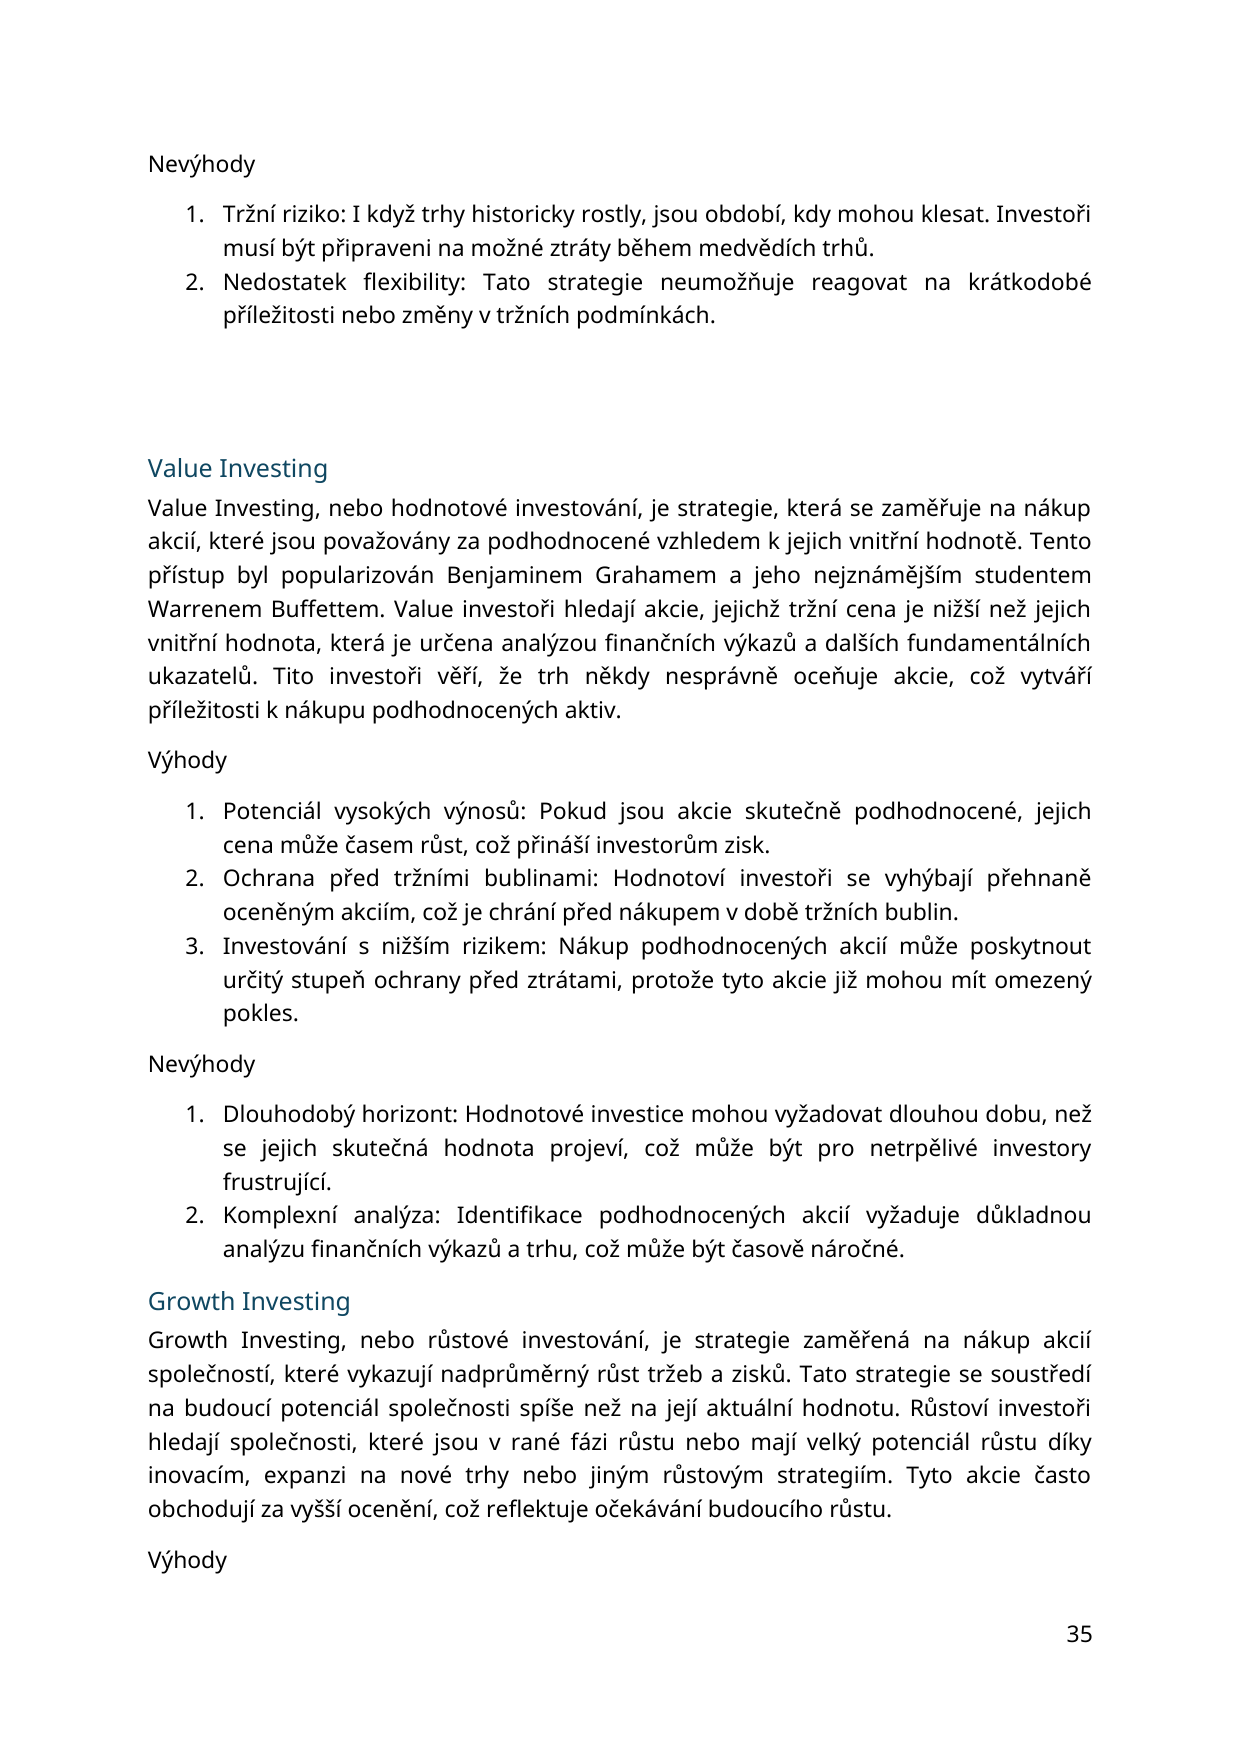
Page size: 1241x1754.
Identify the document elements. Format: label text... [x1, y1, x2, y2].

list Investování s nižším rizikem: Nákup podhodnocených akcií může poskytnout určitý stupeň ochrany před ztrátami, protože tyto akcie již mohou mít omezený pokles. [185, 930, 1093, 1028]
list Tržní riziko: I když trhy historicky rostly, jsou období, kdy mohou klesat. Investoři musí být připraveni na možné ztráty během medvědích trhů. [185, 198, 1093, 263]
list Dlouhodobý horizont: Hodnotové investice mohou vyžadovat dlouhou dobu, než se jejich skutečná hodnota projeví, což může být pro netrpělivé investory frustrující. [185, 1098, 1093, 1197]
text Výhody [148, 744, 1093, 776]
text Nevýhody [148, 1048, 1093, 1079]
text Value Investing, nebo hodnotové investování, je strategie, která se zaměřuje na nákup akcií, které jsou považovány za podhodnocené vzhledem k jejich vnitřní hodnotě. Tento přístup byl popularizován Benjaminem Grahamem a jeho nejznámějším studentem Warrenem Buffettem. Value investoři hledají akcie, jejichž tržní cena je nižší než jejich vnitřní hodnota, která je určena analýzou finančních výkazů a dalších fundamentálních ukazatelů. Tito investoři věří, že trh někdy nesprávně oceňuje akcie, což vytváří příležitosti k nákupu podhodnocených aktiv. [148, 491, 1093, 725]
subtitle Growth Investing [148, 1283, 1093, 1318]
list Komplexní analýza: Identifikace podhodnocených akcií vyžaduje důkladnou analýzu finančních výkazů a trhu, což může být časově náročné. [185, 1199, 1093, 1264]
list Nedostatek flexibility: Tato strategie neumožňuje reagovat na krátkodobé příležitosti nebo změny v tržních podmínkách. [185, 266, 1093, 331]
text Nevýhody [148, 148, 1093, 179]
subtitle Value Investing [148, 451, 1093, 484]
list Potenciál vysokých výnosů: Pokud jsou akcie skutečně podhodnocené, jejich cena může časem růst, což přináší investorům zisk. [185, 795, 1093, 860]
text Výhody [148, 1544, 1093, 1575]
text Growth Investing, nebo růstové investování, je strategie zaměřená na nákup akcií společností, které vykazují nadprůměrný růst tržeb a zisků. Tato strategie se soustředí na budoucí potenciál společnosti spíše než na její aktuální hodnotu. Růstoví investoři hledají společnosti, které jsou v rané fázi růstu nebo mají velký potenciál růstu díky inovacím, expanzi na nové trhy nebo jiným růstovým strategiím. Tyto akcie často obchodují za vyšší ocenění, což reflektuje očekávání budoucího růstu. [148, 1324, 1093, 1524]
list Ochrana před tržními bublinami: Hodnotoví investoři se vyhýbají přehnaně oceněným akciím, což je chrání před nákupem v době tržních bublin. [185, 862, 1093, 927]
